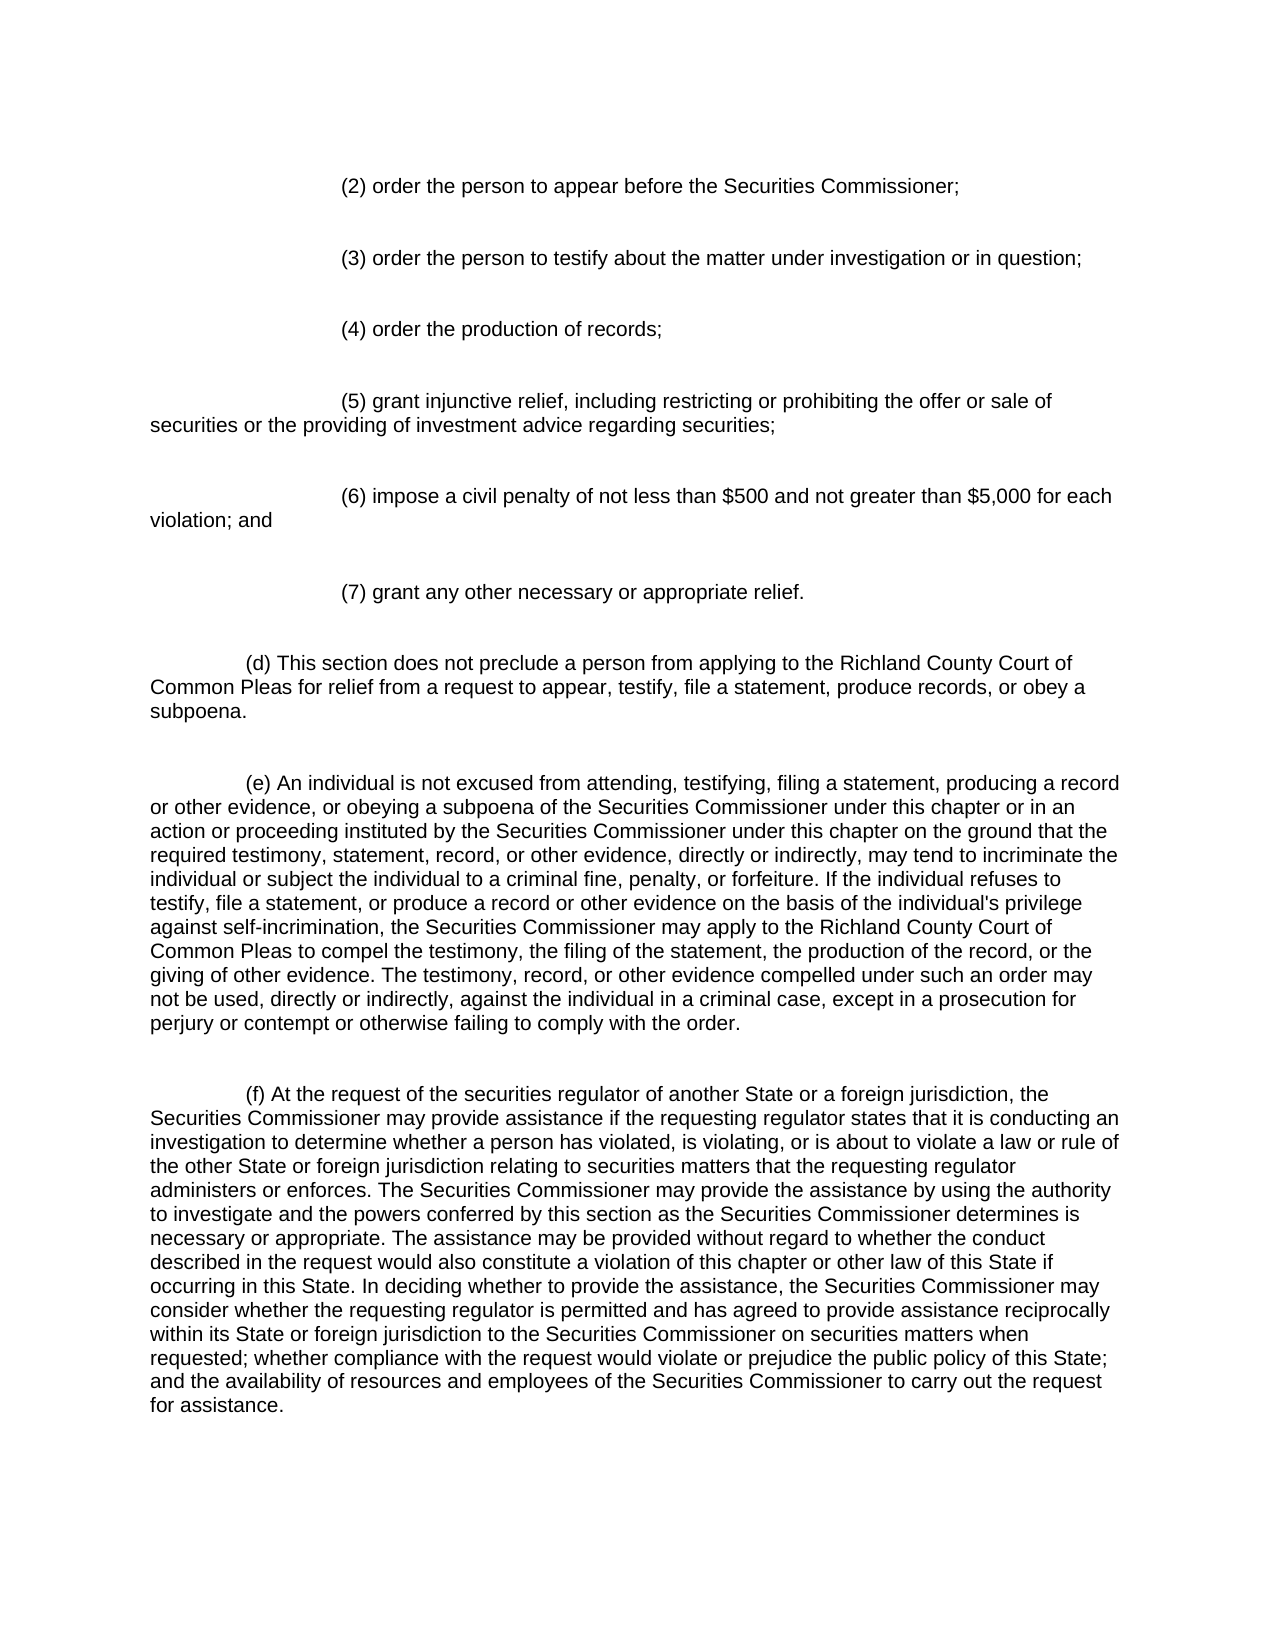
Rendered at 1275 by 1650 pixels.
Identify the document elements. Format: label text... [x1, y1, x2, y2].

text (5) grant injunctive relief, including restricting or prohibiting the offer or sale of securities or the providing of investment advice regarding securities; [150, 389, 1125, 460]
text (7) grant any other necessary or appropriate relief. [150, 580, 1125, 627]
text (6) impose a civil penalty of not less than $500 and not greater than $5,000 for each violation; and [150, 484, 1125, 556]
text (d) This section does not preclude a person from applying to the Richland County Court of Common Pleas for relief from a request to appear, testify, file a statement, produce records, or obey a subpoena. [150, 651, 1125, 747]
text (2) order the person to appear before the Securities Commissioner; [150, 174, 1125, 222]
text (f) At the request of the securities regulator of another State or a foreign jurisdiction, the Securities Commissioner may provide assistance if the requesting regulator states that it is conducting an investigation to determine whether a person has violated, is violating, or is about to violate a law or rule of the other State or foreign jurisdiction relating to securities matters that the requesting regulator administers or enforces. The Securities Commissioner may provide the assistance by using the authority to investigate and the powers conferred by this section as the Securities Commissioner determines is necessary or appropriate. The assistance may be provided without regard to whether the conduct described in the request would also constitute a violation of this chapter or other law of this State if occurring in this State. In deciding whether to provide the assistance, the Securities Commissioner may consider whether the requesting regulator is permitted and has agreed to provide assistance reciprocally within its State or foreign jurisdiction to the Securities Commissioner on securities matters when requested; whether compliance with the request would violate or prejudice the public policy of this State; and the availability of resources and employees of the Securities Commissioner to carry out the request for assistance. [150, 1082, 1125, 1441]
text (4) order the production of records; [150, 317, 1125, 365]
text (e) An individual is not excused from attending, testifying, filing a statement, producing a record or other evidence, or obeying a subpoena of the Securities Commissioner under this chapter or in an action or proceeding instituted by the Securities Commissioner under this chapter on the ground that the required testimony, statement, record, or other evidence, directly or indirectly, may tend to incriminate the individual or subject the individual to a criminal fine, penalty, or forfeiture. If the individual refuses to testify, file a statement, or produce a record or other evidence on the basis of the individual's privilege against self-incrimination, the Securities Commissioner may apply to the Richland County Court of Common Pleas to compel the testimony, the filing of the statement, the production of the record, or the giving of other evidence. The testimony, record, or other evidence compelled under such an order may not be used, directly or indirectly, against the individual in a criminal case, except in a prosecution for perjury or contempt or otherwise failing to comply with the order. [150, 771, 1125, 1058]
text (3) order the person to testify about the matter under investigation or in question; [150, 246, 1125, 293]
